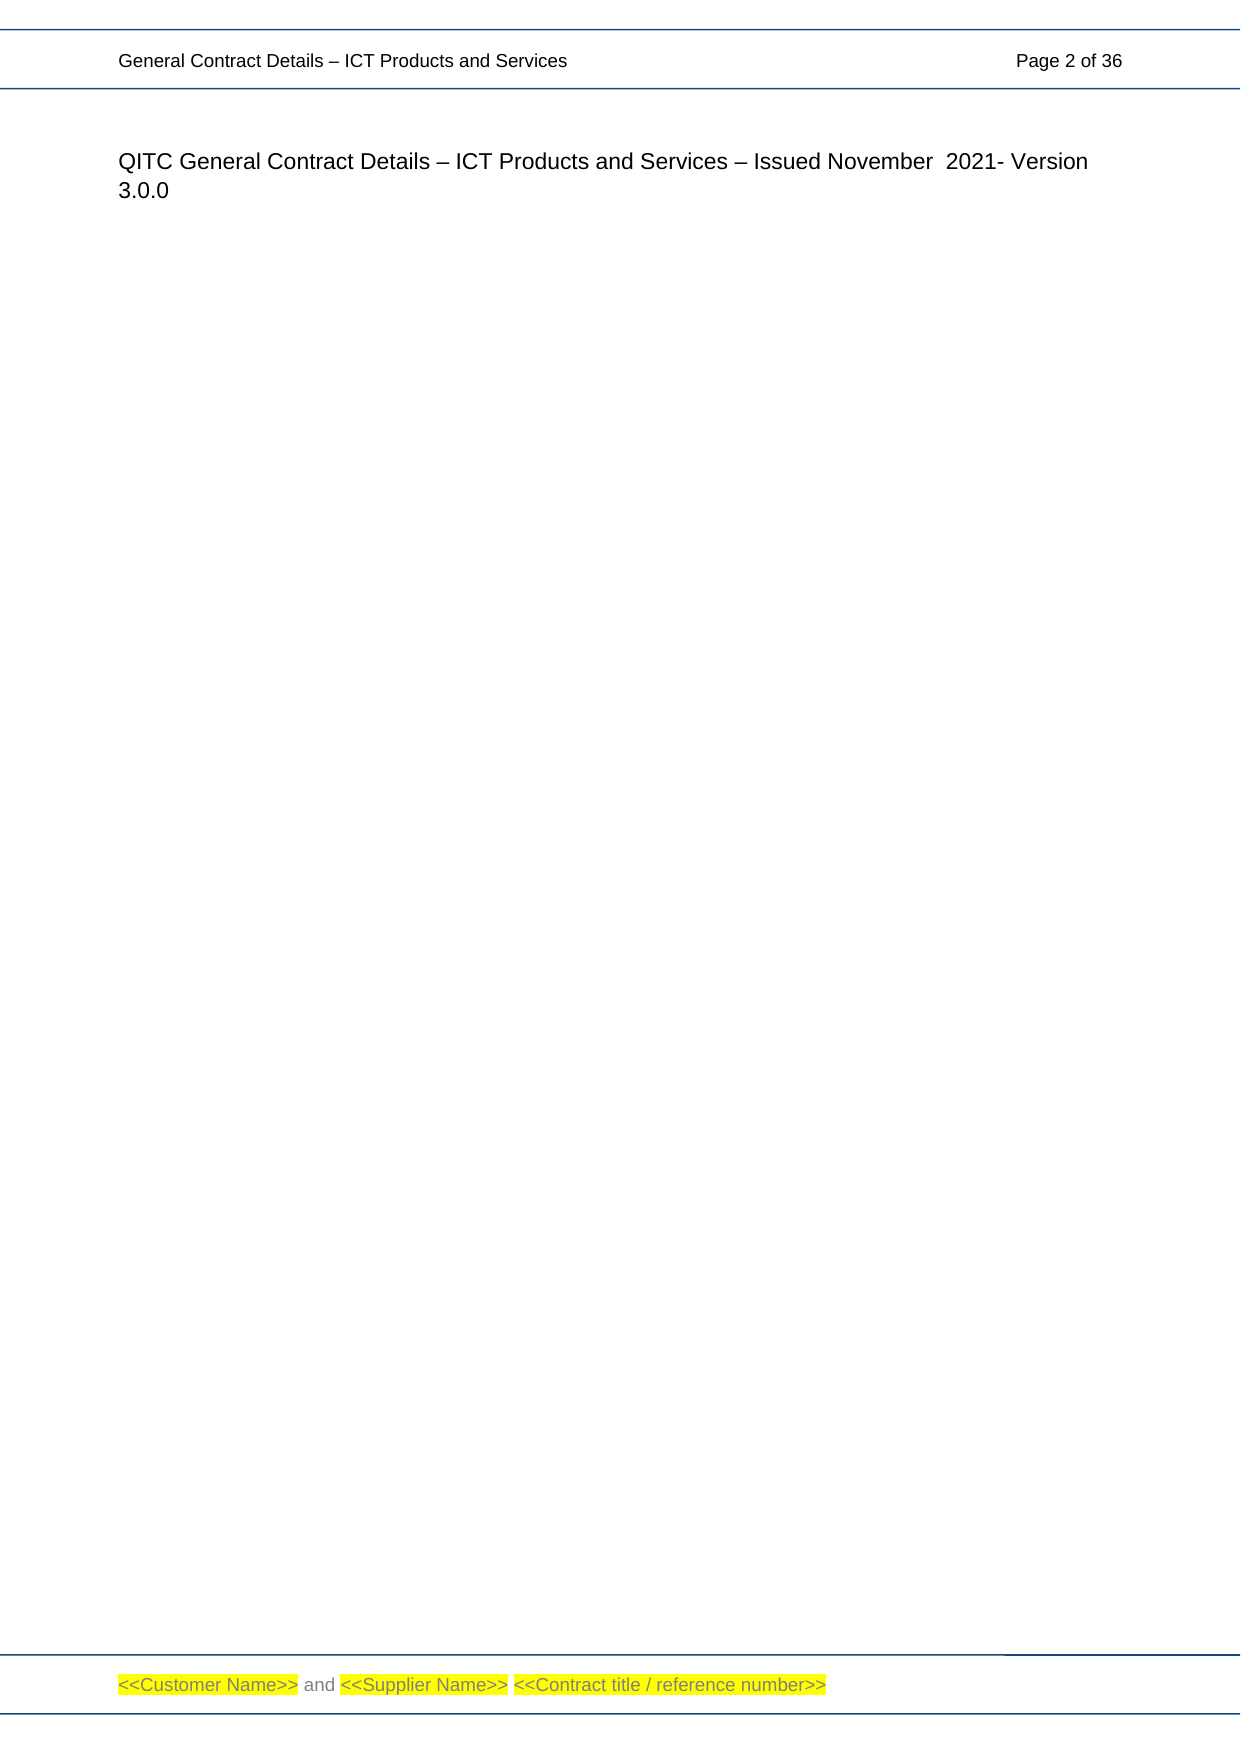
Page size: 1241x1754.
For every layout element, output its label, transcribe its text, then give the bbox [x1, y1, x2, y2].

text QITC General Contract Details – ICT Products and Services – Issued November 2021- Version 3.0.0 [118, 148, 1122, 203]
